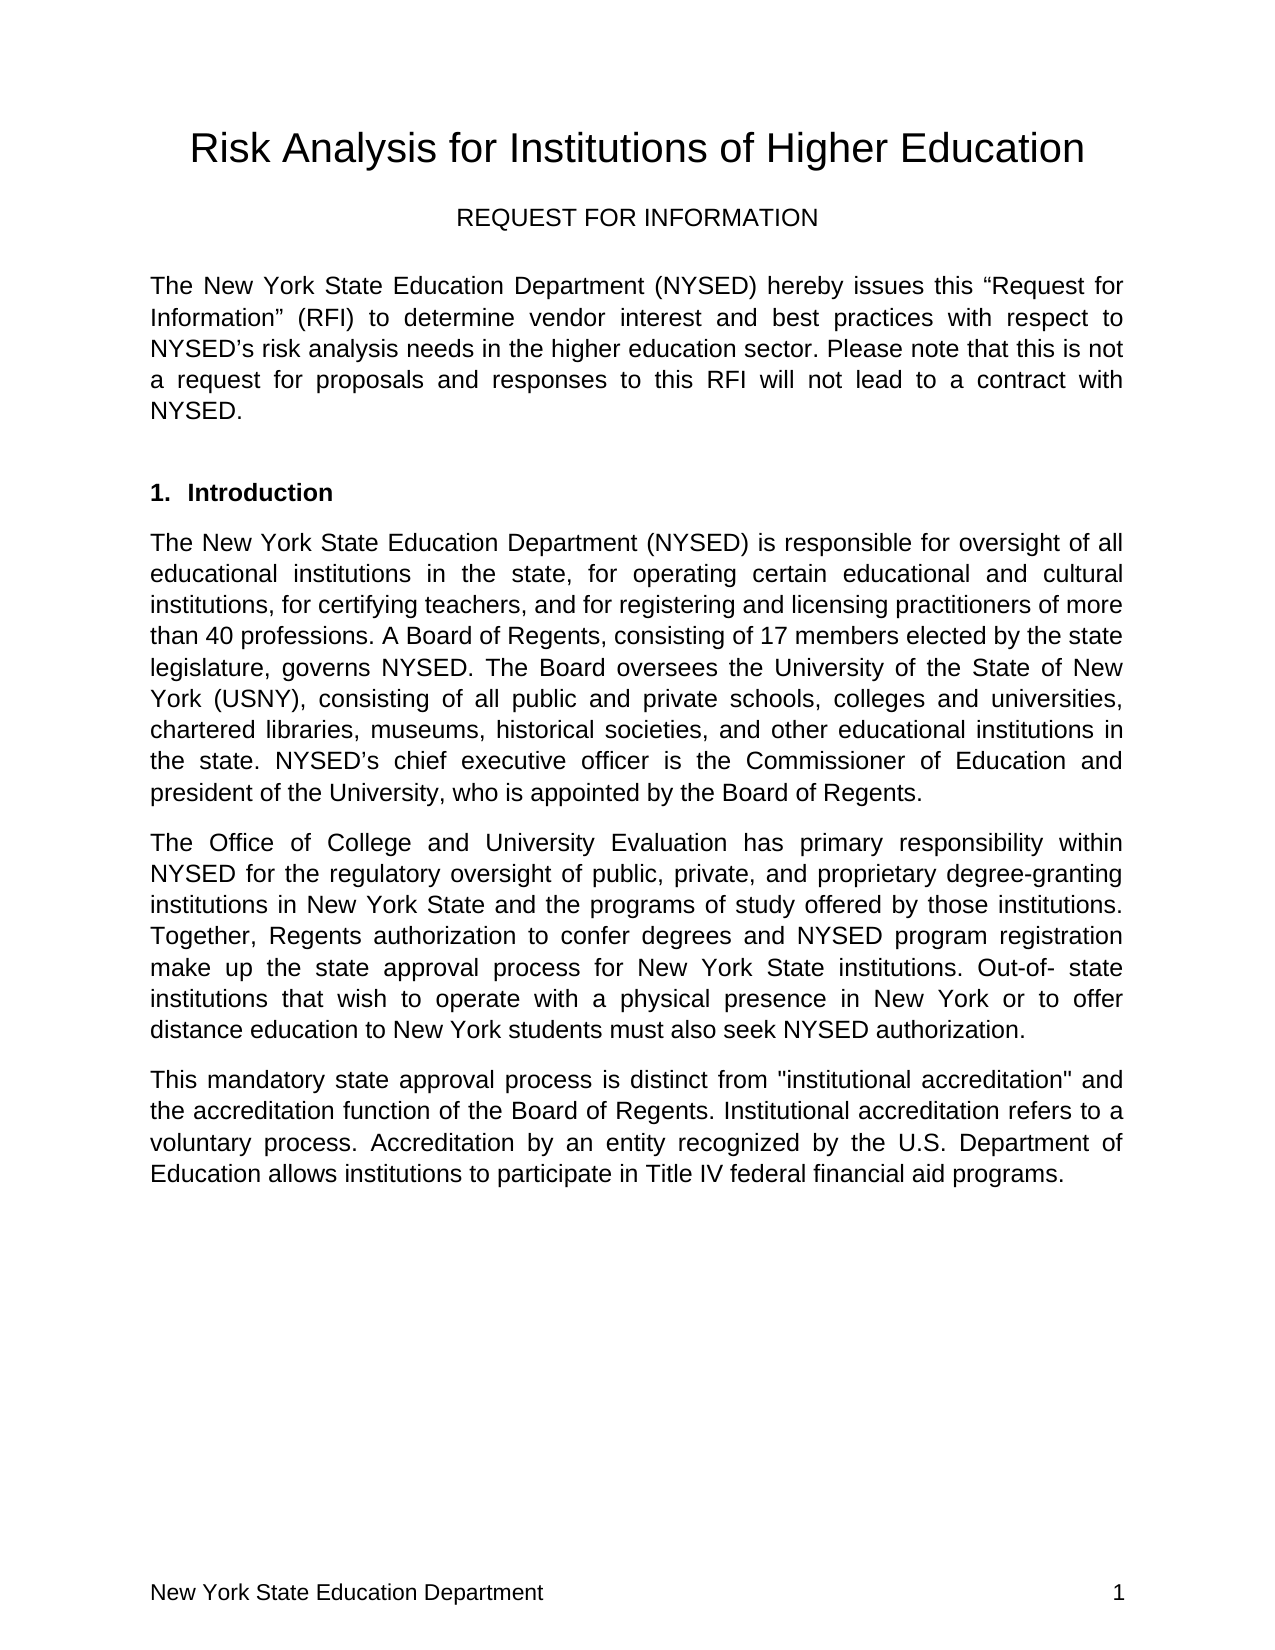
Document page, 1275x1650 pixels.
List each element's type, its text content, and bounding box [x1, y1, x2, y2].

text This mandatory state approval process is distinct from "institutional accreditation" and the accreditation function of the Board of Regents. Institutional accreditation refers to a voluntary process. Accreditation by an entity recognized by the U.S. Department of Education allows institutions to participate in Title IV federal financial aid programs. [150, 1062, 1125, 1187]
text The New York State Education Department (NYSED) is responsible for oversight of all educational institutions in the state, for operating certain educational and cultural institutions, for certifying teachers, and for registering and licensing practitioners of more than 40 professions. A Board of Regents, consisting of 17 members elected by the state legislature, governs NYSED. The Board oversees the University of the State of New York (USNY), consisting of all public and private schools, colleges and universities, chartered libraries, museums, historical societies, and other educational institutions in the state. NYSED’s chief executive officer is the Commissioner of Education and president of the University, who is appointed by the Board of Regents. [150, 525, 1125, 806]
text REQUEST FOR INFORMATION [150, 196, 1125, 231]
text The New York State Education Department (NYSED) hereby issues this “Request for Information” (RFI) to determine vendor interest and best practices with respect to NYSED’s risk analysis needs in the higher education sector. Please note that this is not a request for proposals and responses to this RFI will not lead to a contract with NYSED. [150, 269, 1125, 425]
text Introduction [150, 475, 1125, 506]
text Risk Analysis for Institutions of Higher Education [150, 112, 1125, 171]
text The Office of College and University Evaluation has primary responsibility within NYSED for the regulatory oversight of public, private, and proprietary degree-granting institutions in New York State and the programs of study offered by those institutions. Together, Regents authorization to confer degrees and NYSED program registration make up the state approval process for New York State institutions. Out-of- state institutions that wish to operate with a physical presence in New York or to offer distance education to New York students must also seek NYSED authorization. [150, 825, 1125, 1044]
